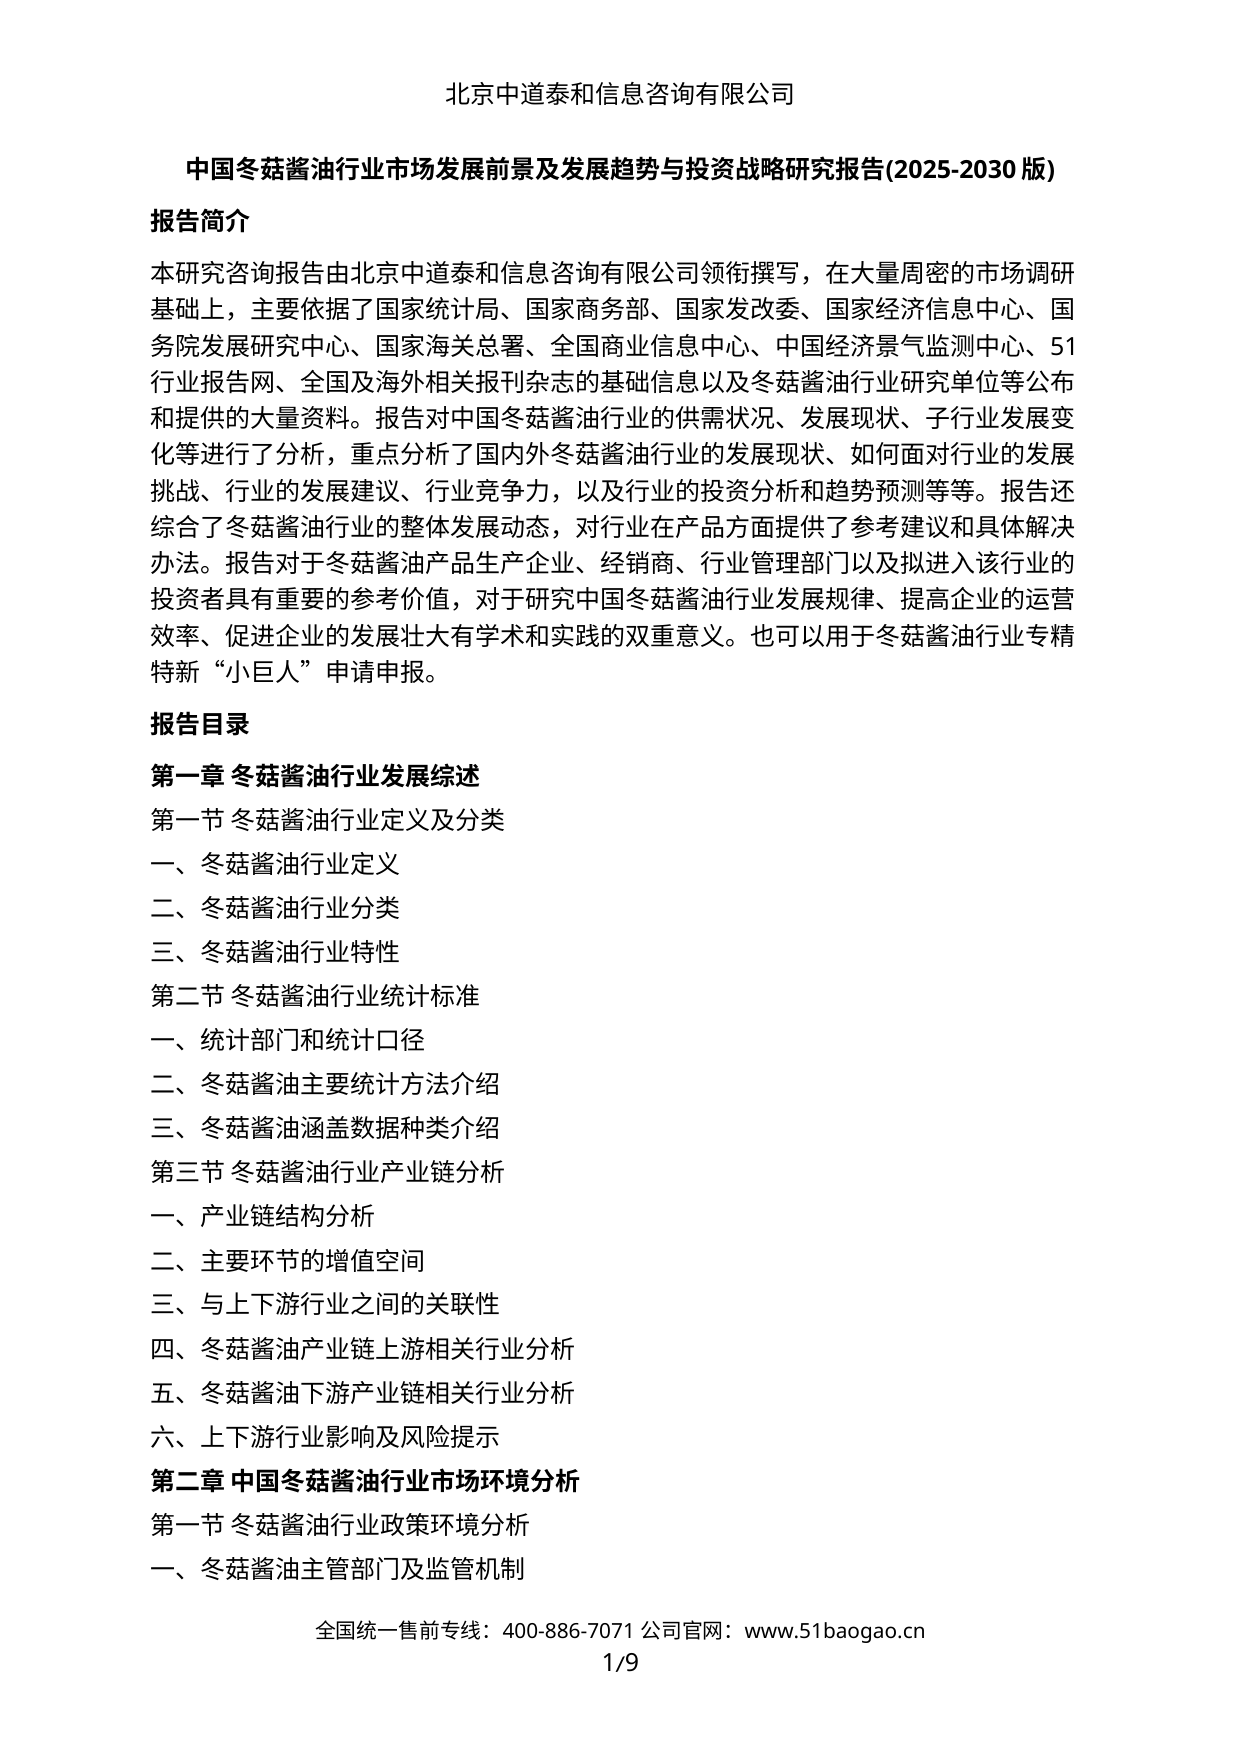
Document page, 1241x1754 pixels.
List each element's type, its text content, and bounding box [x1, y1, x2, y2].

text 报告目录 [150, 704, 1090, 741]
text 一、冬菇酱油行业定义 [150, 844, 1090, 881]
text 三、冬菇酱油涵盖数据种类介绍 [150, 1109, 1090, 1145]
text 五、冬菇酱油下游产业链相关行业分析 [150, 1373, 1090, 1409]
text 第一节 冬菇酱油行业定义及分类 [150, 800, 1090, 837]
text 第一章 冬菇酱油行业发展综述 [150, 756, 1090, 792]
text 三、与上下游行业之间的关联性 [150, 1285, 1090, 1321]
text 一、冬菇酱油主管部门及监管机制 [150, 1549, 1090, 1586]
text 二、主要环节的增值空间 [150, 1241, 1090, 1277]
text 三、冬菇酱油行业特性 [150, 932, 1090, 969]
text 本研究咨询报告由北京中道泰和信息咨询有限公司领衔撰写，在大量周密的市场调研基础上，主要依据了国家统计局、国家商务部、国家发改委、国家经济信息中心、国务院发展研究中心、国家海关总署、全国商业信息中心、中国经济景气监测中心、51行业报告网、全国及海外相关报刊杂志的基础信息以及冬菇酱油行业研究单位等公布和提供的大量资料。报告对中国冬菇酱油行业的供需状况、发展现状、子行业发展变化等进行了分析，重点分析了国内外冬菇酱油行业的发展现状、如何面对行业的发展挑战、行业的发展建议、行业竞争力，以及行业的投资分析和趋势预测等等。报告还综合了冬菇酱油行业的整体发展动态，对行业在产品方面提供了参考建议和具体解决办法。报告对于冬菇酱油产品生产企业、经销商、行业管理部门以及拟进入该行业的投资者具有重要的参考价值，对于研究中国冬菇酱油行业发展规律、提高企业的运营效率、促进企业的发展壮大有学术和实践的双重意义。也可以用于冬菇酱油行业专精特新“小巨人”申请申报。 [150, 254, 1090, 689]
text 一、统计部门和统计口径 [150, 1021, 1090, 1057]
text 六、上下游行业影响及风险提示 [150, 1417, 1090, 1453]
text 二、冬菇酱油行业分类 [150, 888, 1090, 925]
text 第三节 冬菇酱油行业产业链分析 [150, 1153, 1090, 1189]
text 第二章 中国冬菇酱油行业市场环境分析 [150, 1461, 1090, 1497]
text 二、冬菇酱油主要统计方法介绍 [150, 1065, 1090, 1101]
text 第二节 冬菇酱油行业统计标准 [150, 977, 1090, 1013]
text 四、冬菇酱油产业链上游相关行业分析 [150, 1329, 1090, 1365]
text 报告简介 [150, 202, 1090, 238]
text 一、产业链结构分析 [150, 1197, 1090, 1233]
text 中国冬菇酱油行业市场发展前景及发展趋势与投资战略研究报告(2025-2030版) [150, 150, 1090, 186]
text 第一节 冬菇酱油行业政策环境分析 [150, 1505, 1090, 1542]
